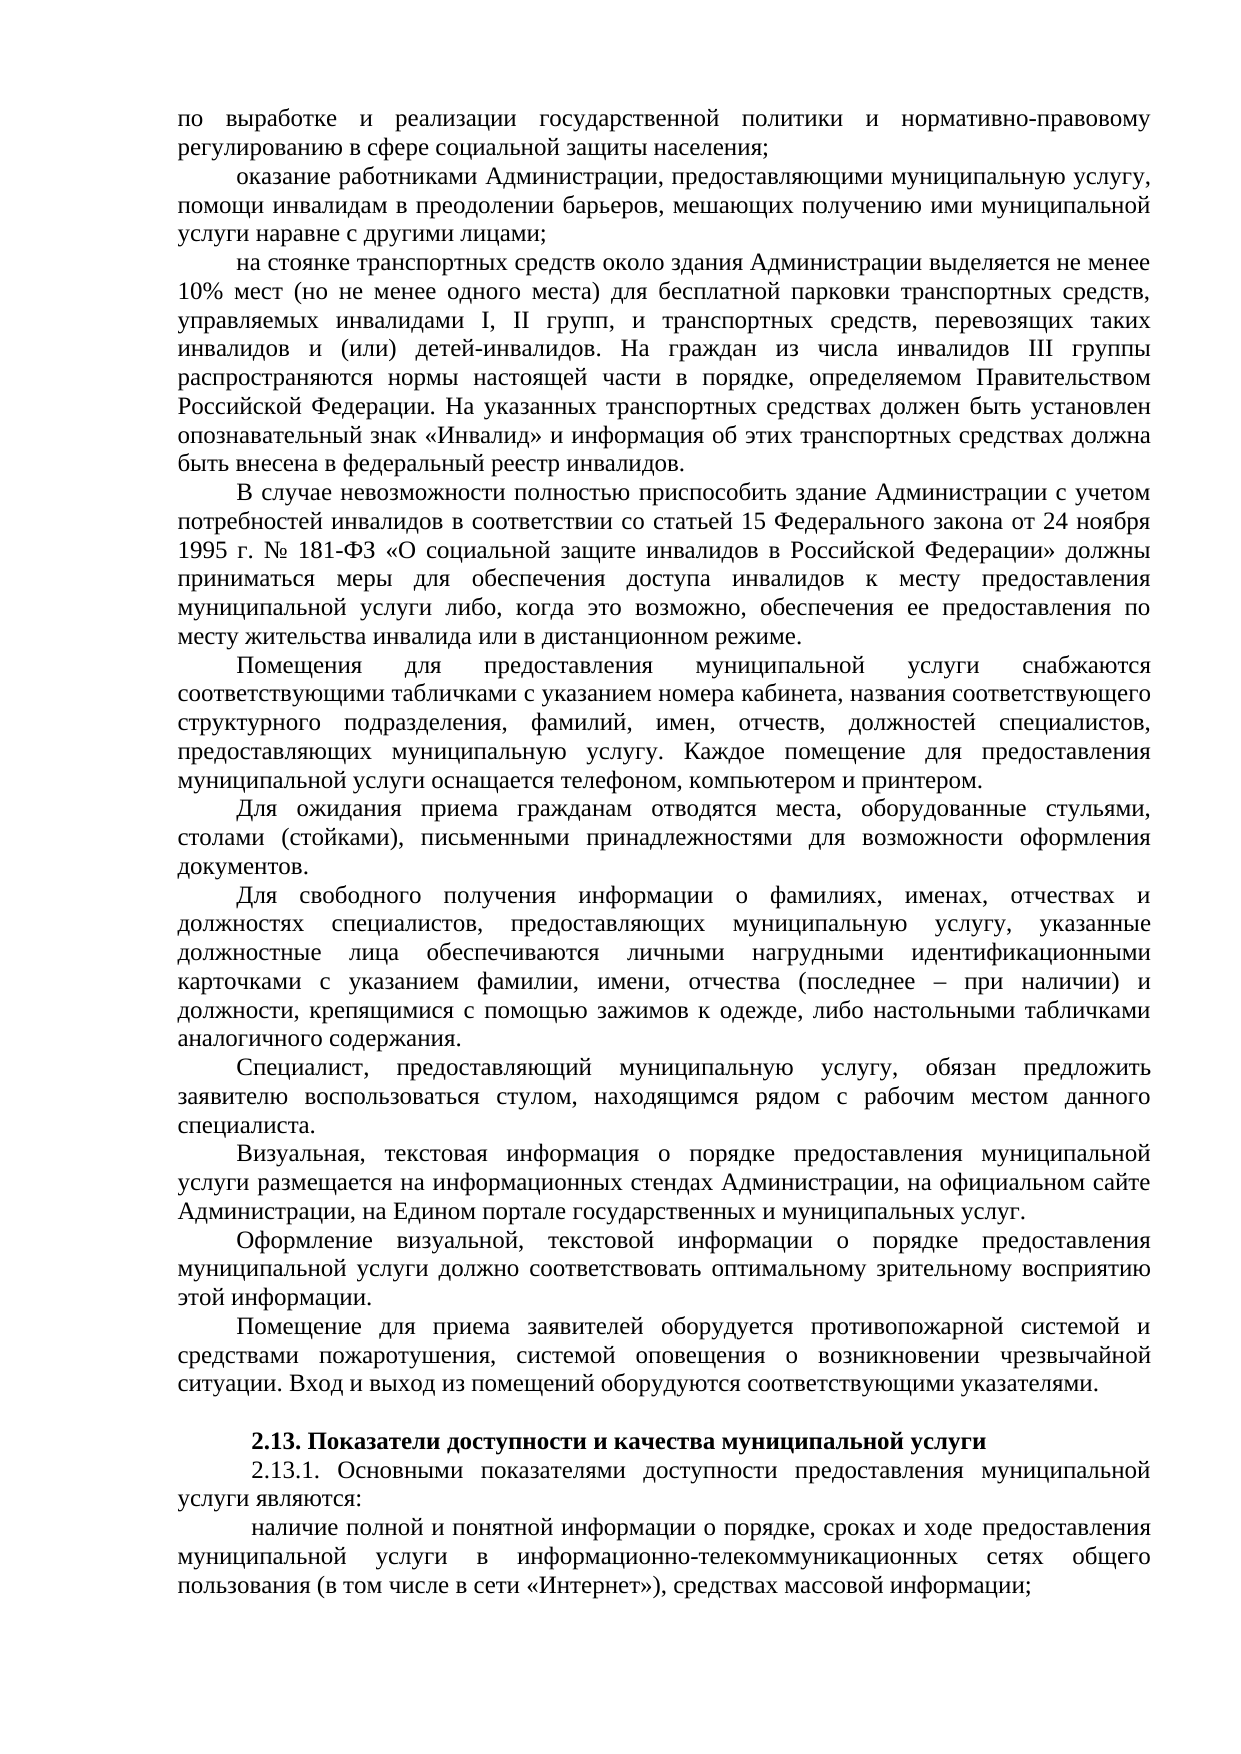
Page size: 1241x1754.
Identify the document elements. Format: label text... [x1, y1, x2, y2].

text Для ожидания приема гражданам отводятся места, оборудованные стульями, столами (стойками), письменными принадлежностями для возможности оформления документов. [177, 793, 1152, 880]
text В случае невозможности полностью приспособить здание Администрации с учетом потребностей инвалидов в соответствии со статьей 15 Федерального закона от 24 ноября 1995 г. № 181-ФЗ «О социальной защите инвалидов в Российской Федерации» должны приниматься меры для обеспечения доступа инвалидов к месту предоставления муниципальной услуги либо, когда это возможно, обеспечения ее предоставления по месту жительства инвалида или в дистанционном режиме. [177, 477, 1152, 650]
text наличие полной и понятной информации о порядке, сроках и ходе предоставления муниципальной услуги в информационно-телекоммуникационных сетях общего пользования (в том числе в сети «Интернет»), средствах массовой информации; [177, 1512, 1151, 1598]
text Помещение для приема заявителей оборудуется противопожарной системой и средствами пожаротушения, системой оповещения о возникновении чрезвычайной ситуации. Вход и выход из помещений оборудуются соответствующими указателями. [177, 1311, 1152, 1397]
text оказание работниками Администрации, предоставляющими муниципальную услугу, помощи инвалидам в преодолении барьеров, мешающих получению ими муниципальной услуги наравне с другими лицами; [177, 161, 1152, 247]
text 2.13.1. Основными показателями доступности предоставления муниципальной услуги являются: [177, 1455, 1151, 1512]
text Визуальная, текстовая информация о порядке предоставления муниципальной услуги размещается на информационных стендах Администрации, на официальном сайте Администрации, на Едином портале государственных и муниципальных услуг. [177, 1138, 1152, 1225]
text 2.13. Показатели доступности и качества муниципальной услуги [177, 1426, 1151, 1455]
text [177, 103, 1152, 161]
text Для свободного получения информации о фамилиях, именах, отчествах и должностях специалистов, предоставляющих муниципальную услугу, указанные должностные лица обеспечиваются личными нагрудными идентификационными карточками с указанием фамилии, имени, отчества (последнее – при наличии) и должности, крепящимися с помощью зажимов к одежде, либо настольными табличками аналогичного содержания. [177, 880, 1152, 1052]
text на стоянке транспортных средств около здания Администрации выделяется не менее 10% мест (но не менее одного места) для бесплатной парковки транспортных средств, управляемых инвалидами I, II групп, и транспортных средств, перевозящих таких инвалидов и (или) детей-инвалидов. На граждан из числа инвалидов III группы распространяются нормы настоящей части в порядке, определяемом Правительством Российской Федерации. На указанных транспортных средствах должен быть установлен опознавательный знак «Инвалид» и информация об этих транспортных средствах должна быть внесена в федеральный реестр инвалидов. [177, 247, 1152, 477]
text Оформление визуальной, текстовой информации о порядке предоставления муниципальной услуги должно соответствовать оптимальному зрительному восприятию этой информации. [177, 1225, 1152, 1311]
text Специалист, предоставляющий муниципальную услугу, обязан предложить заявителю воспользоваться стулом, находящимся рядом с рабочим местом данного специалиста. [177, 1052, 1152, 1138]
text Помещения для предоставления муниципальной услуги снабжаются соответствующими табличками с указанием номера кабинета, названия соответствующего структурного подразделения, фамилий, имен, отчеств, должностей специалистов, предоставляющих муниципальную услугу. Каждое помещение для предоставления муниципальной услуги оснащается телефоном, компьютером и принтером. [177, 650, 1152, 793]
